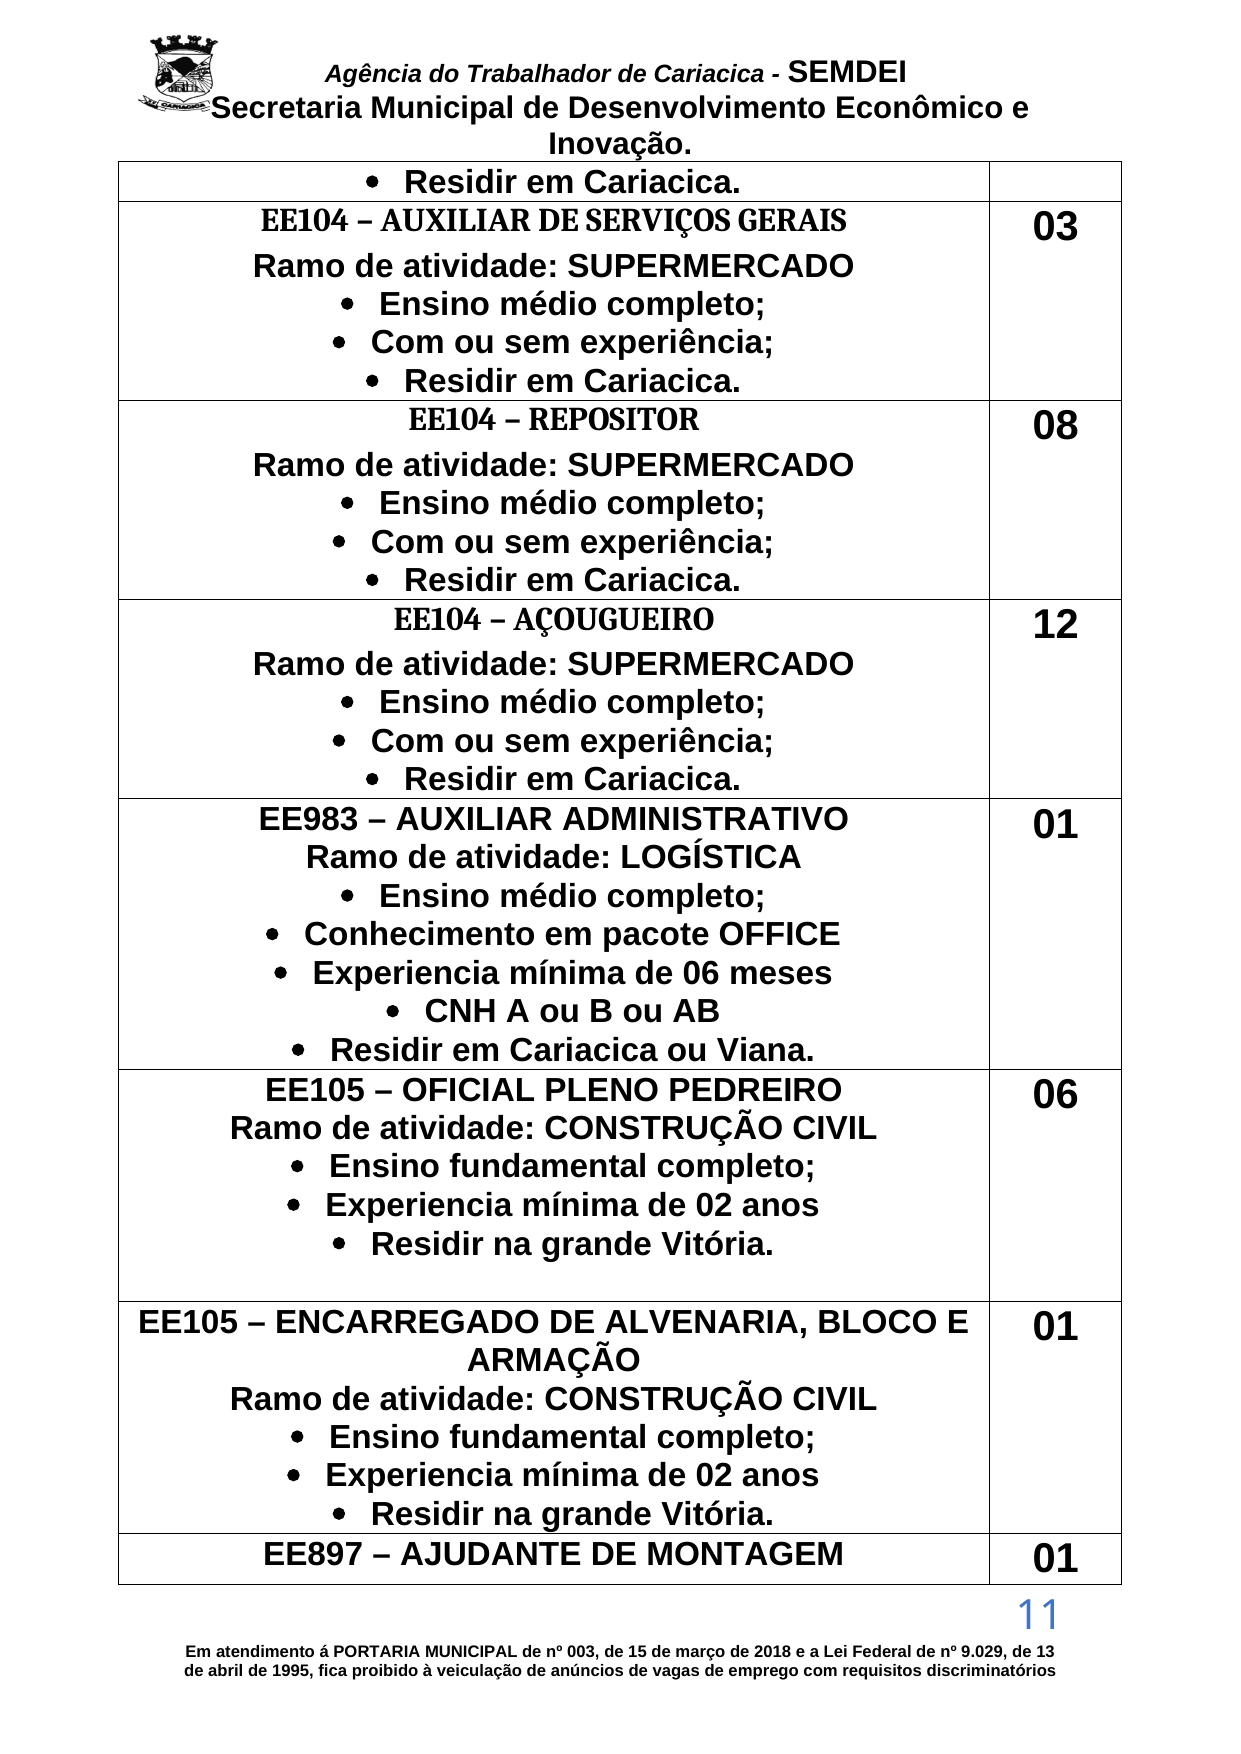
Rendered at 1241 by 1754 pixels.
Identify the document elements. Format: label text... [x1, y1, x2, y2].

table_cell 01 [990, 1302, 1121, 1533]
table_cell 01 [990, 799, 1121, 1069]
table_cell EE104 – AÇOUGUEIRO Ramo de atividade: SUPERMERCADO Ensino médio completo; Com ou sem experiência; Residir em Cariacica. [119, 600, 989, 798]
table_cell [119, 1534, 989, 1584]
table_cell EE983 – AUXILIAR ADMINISTRATIVO Ramo de atividade: LOGÍSTICA Ensino médio completo; Conhecimento em pacote OFFICE Experiencia mínima de 06 meses CNH A ou B ou AB Residir em Cariacica ou Viana. [119, 799, 989, 1069]
table_cell 01 [990, 1534, 1121, 1584]
table_cell EE104 – AUXILIAR DE SERVIÇOS GERAIS Ramo de atividade: SUPERMERCADO Ensino médio completo; Com ou sem experiência; Residir em Cariacica. [119, 202, 989, 400]
table_cell 06 [990, 1070, 1121, 1301]
table_cell EE104 – REPOSITOR Ramo de atividade: SUPERMERCADO Ensino médio completo; Com ou sem experiência; Residir em Cariacica. [119, 401, 989, 599]
picture [134, 31, 237, 123]
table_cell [119, 162, 989, 201]
table_cell 08 [990, 401, 1121, 599]
table_cell 03 [990, 202, 1121, 400]
table_cell 04 [990, 162, 1121, 201]
table_cell EE105 – ENCARREGADO DE ALVENARIA, BLOCO E ARMAÇÃO Ramo de atividade: CONSTRUÇÃO CIVIL Ensino fundamental completo; Experiencia mínima de 02 anos Residir na grande Vitória. [119, 1302, 989, 1533]
table_cell 12 [990, 600, 1121, 798]
table_cell EE105 – OFICIAL PLENO PEDREIRO Ramo de atividade: CONSTRUÇÃO CIVIL Ensino fundamental completo; Experiencia mínima de 02 anos Residir na grande Vitória. [119, 1070, 989, 1301]
